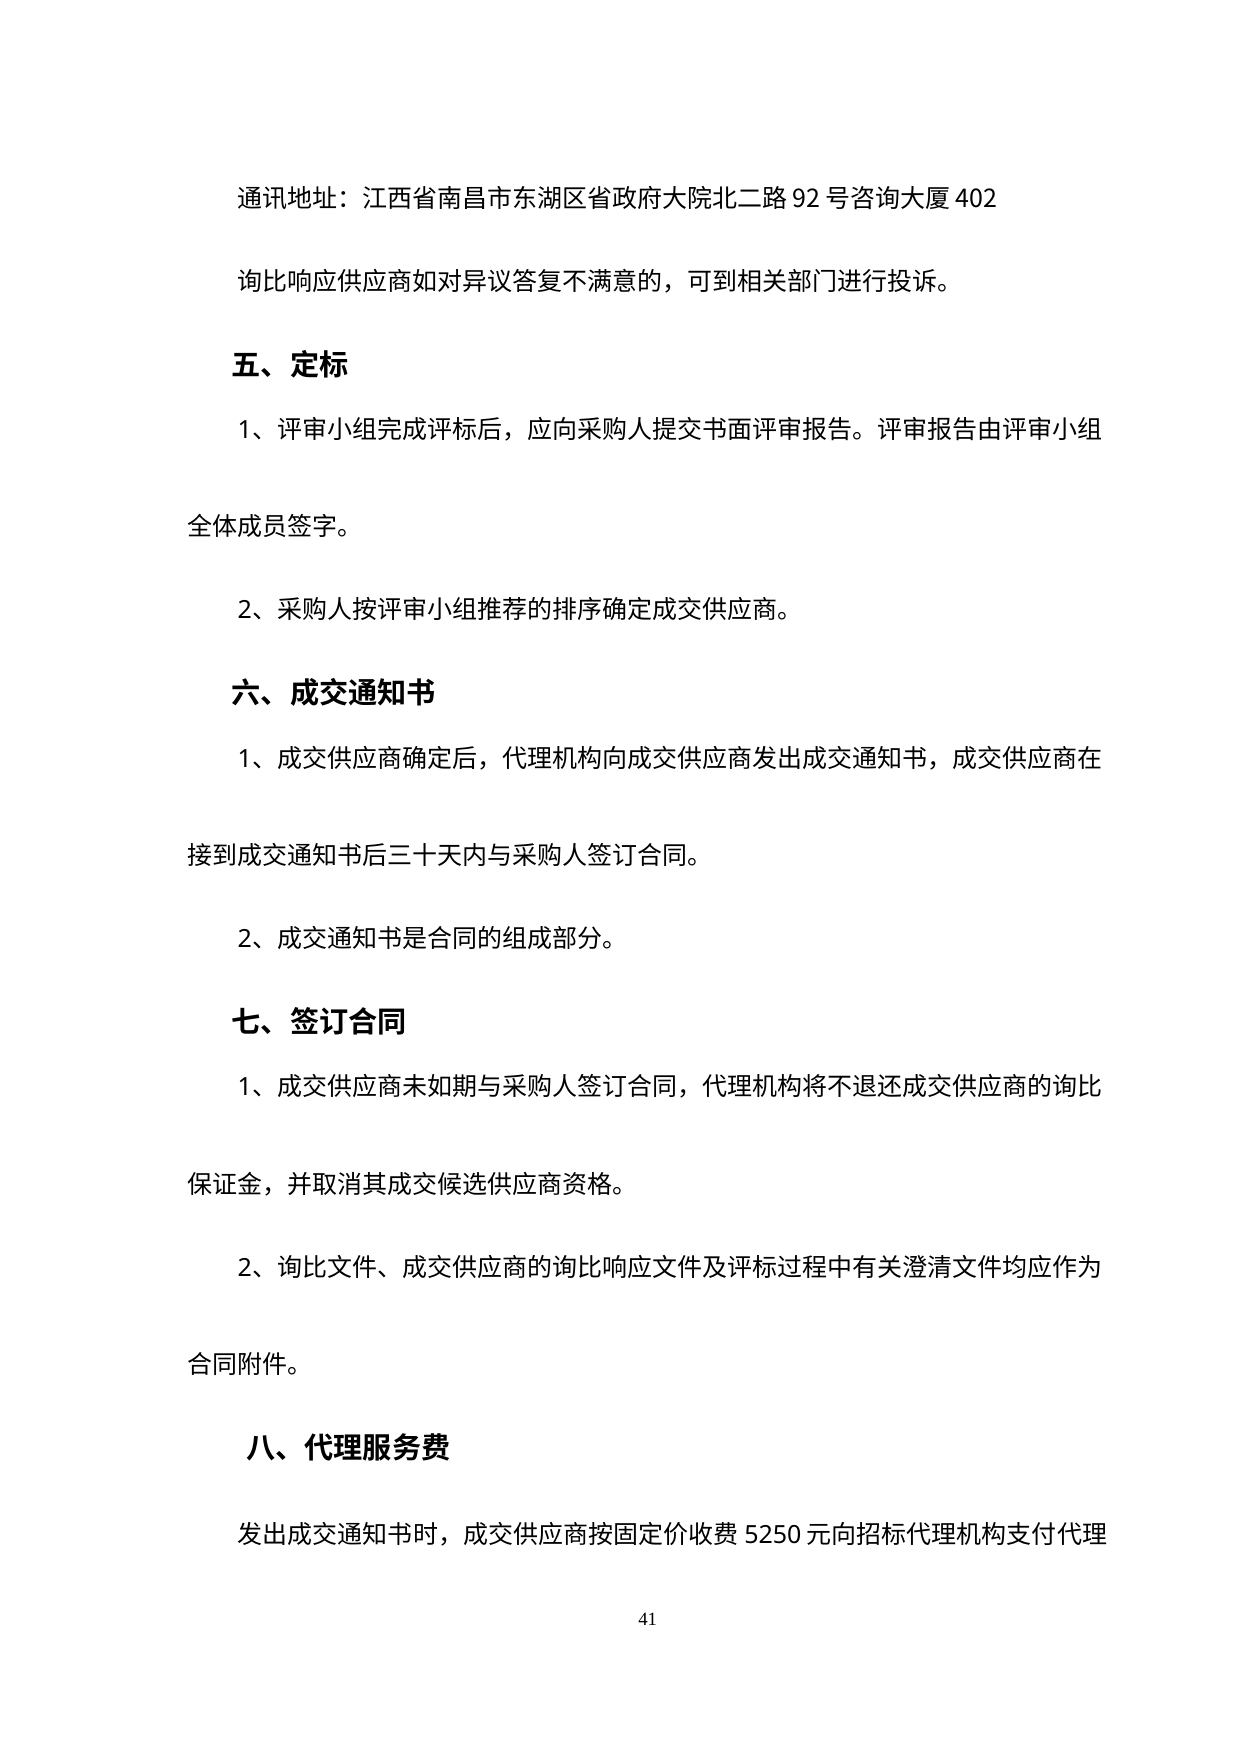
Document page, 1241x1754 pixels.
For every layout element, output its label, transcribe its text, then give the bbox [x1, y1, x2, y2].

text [187, 1500, 1107, 1565]
text 五、定标 [187, 330, 1107, 395]
text 1、评审小组完成评标后，应向采购人提交书面评审报告。评审报告由评审小组全体成员签字。 [187, 395, 1107, 557]
text 七、签订合同 [187, 987, 1107, 1052]
text 六、成交通知书 [187, 659, 1107, 724]
text 2、成交通知书是合同的组成部分。 [187, 904, 1107, 969]
text 1、成交供应商未如期与采购人签订合同，代理机构将不退还成交供应商的询比保证金，并取消其成交候选供应商资格。 [187, 1052, 1107, 1215]
text 1、成交供应商确定后，代理机构向成交供应商发出成交通知书，成交供应商在接到成交通知书后三十天内与采购人签订合同。 [187, 724, 1107, 886]
text 八、代理服务费 [187, 1414, 1107, 1479]
text 2、采购人按评审小组推荐的排序确定成交供应商。 [187, 576, 1107, 641]
text 询比响应供应商如对异议答复不满意的，可到相关部门进行投诉。 [187, 247, 1107, 312]
text 2、询比文件、成交供应商的询比响应文件及评标过程中有关澄清文件均应作为合同附件。 [187, 1233, 1107, 1396]
text 通讯地址：江西省南昌市东湖区省政府大院北二路92号咨询大厦402 [187, 164, 1107, 229]
